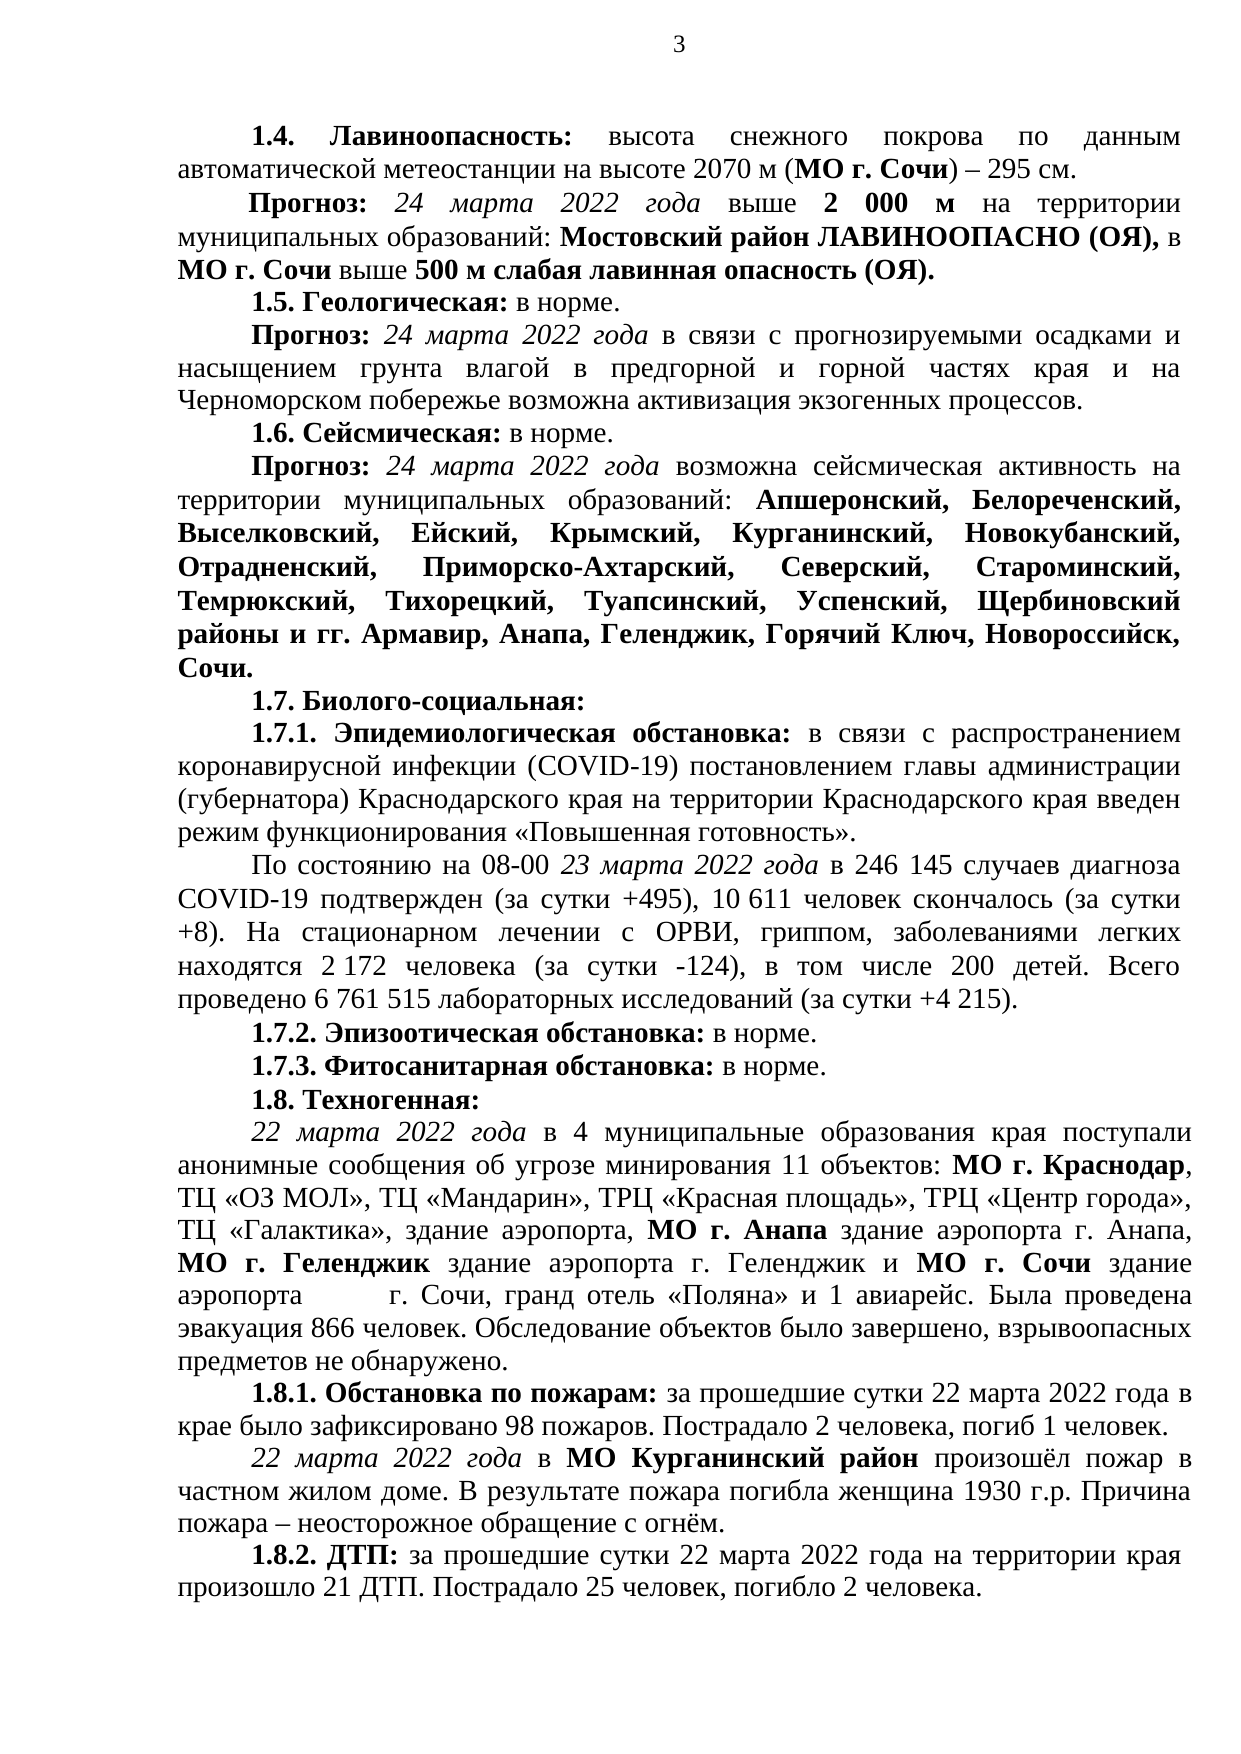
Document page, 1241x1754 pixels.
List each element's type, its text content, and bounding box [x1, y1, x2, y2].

text 1.8.1. Обстановка по пожарам: за прошедшие сутки 22 марта 2022 года в крае было зафиксировано 98 пожаров. Пострадало 2 человека, погиб 1 человек. [177, 1376, 1192, 1441]
text 22 марта 2022 года в МО Курганинский район произошёл пожар в частном жилом доме. В результате пожара погибла женщина 1930 г.р. Причина пожара – неосторожное обращение с огнём. [177, 1441, 1192, 1539]
text 1.8.2. ДТП: за прошедшие сутки 22 марта 2022 года на территории края произошло 21 ДТП. Пострадало 25 человек, погибло 2 человека. [177, 1539, 1181, 1603]
text 1.7.2. Эпизоотическая обстановка: в норме. [177, 1015, 1181, 1048]
text По состоянию на 08-00 23 марта 2022 года в 246 145 случаев диагноза COVID-19 подтвержден (за сутки +495), 10 611 человек скончалось (за сутки +8). На стационарном лечении с ОРВИ, гриппом, заболеваниями легких находятся 2 172 человека (за сутки -124), в том числе 200 детей. Всего проведено 6 761 515 лабораторных исследований (за сутки +4 215). [177, 847, 1181, 1015]
text 1.4. Лавиноопасность: высота снежного покрова по данным автоматической метеостанции на высоте 2070 м (МО г. Сочи) – 295 см. [177, 118, 1181, 185]
text 1.7.1. Эпидемиологическая обстановка: в связи с распространением коронавирусной инфекции (COVID-19) постановлением главы администрации (губернатора) Краснодарского края на территории Краснодарского края введен режим функционирования «Повышенная готовность». [177, 717, 1181, 847]
text 1.5. Геологическая: в норме. [177, 286, 1192, 318]
text 1.6. Сейсмическая: в норме. [177, 416, 1192, 448]
text 22 марта 2022 года в 4 муниципальные образования края поступали анонимные сообщения об угрозе минирования 11 объектов: МО г. Краснодар, ТЦ «ОЗ МОЛ», ТЦ «Мандарин», ТРЦ «Красная площадь», ТРЦ «Центр города», ТЦ «Галактика», здание аэропорта, МО г. Анапа здание аэропорта г. Анапа, МО г. Геленджик здание аэропорта г. Геленджик и МО г. Сочи здание аэропорта г. Сочи, гранд отель «Поляна» и 1 авиарейс. Была проведена эвакуация 866 человек. Обследование объектов было завершено, взрывоопасных предметов не обнаружено. [177, 1116, 1192, 1376]
text Прогноз: 24 марта 2022 года возможна сейсмическая активность на территории муниципальных образований: Апшеронский, Белореченский, Выселковский, Ейский, Крымский, Курганинский, Новокубанский, Отрадненский, Приморско-Ахтарский, Северский, Староминский, Темрюкский, Тихорецкий, Туапсинский, Успенский, Щербиновский районы и гг. Армавир, Анапа, Геленджик, Горячий Ключ, Новороссийск, Сочи. [177, 448, 1181, 683]
text Прогноз: 24 марта 2022 года в связи с прогнозируемыми осадками и насыщением грунта влагой в предгорной и горной частях края и на Черноморском побережье возможна активизация экзогенных процессов. [177, 318, 1181, 416]
text 1.7.3. Фитосанитарная обстановка: в норме. [177, 1048, 1181, 1082]
text 1.8. Техногенная: [177, 1082, 1181, 1116]
text 1.7. Биолого-социальная: [177, 683, 1181, 717]
text Прогноз: 24 марта 2022 года выше 2 000 м на территории муниципальных образований: Мостовский район ЛАВИНООПАСНО (ОЯ), в МО г. Сочи выше 500 м слабая лавинная опасность (ОЯ). [177, 185, 1181, 286]
